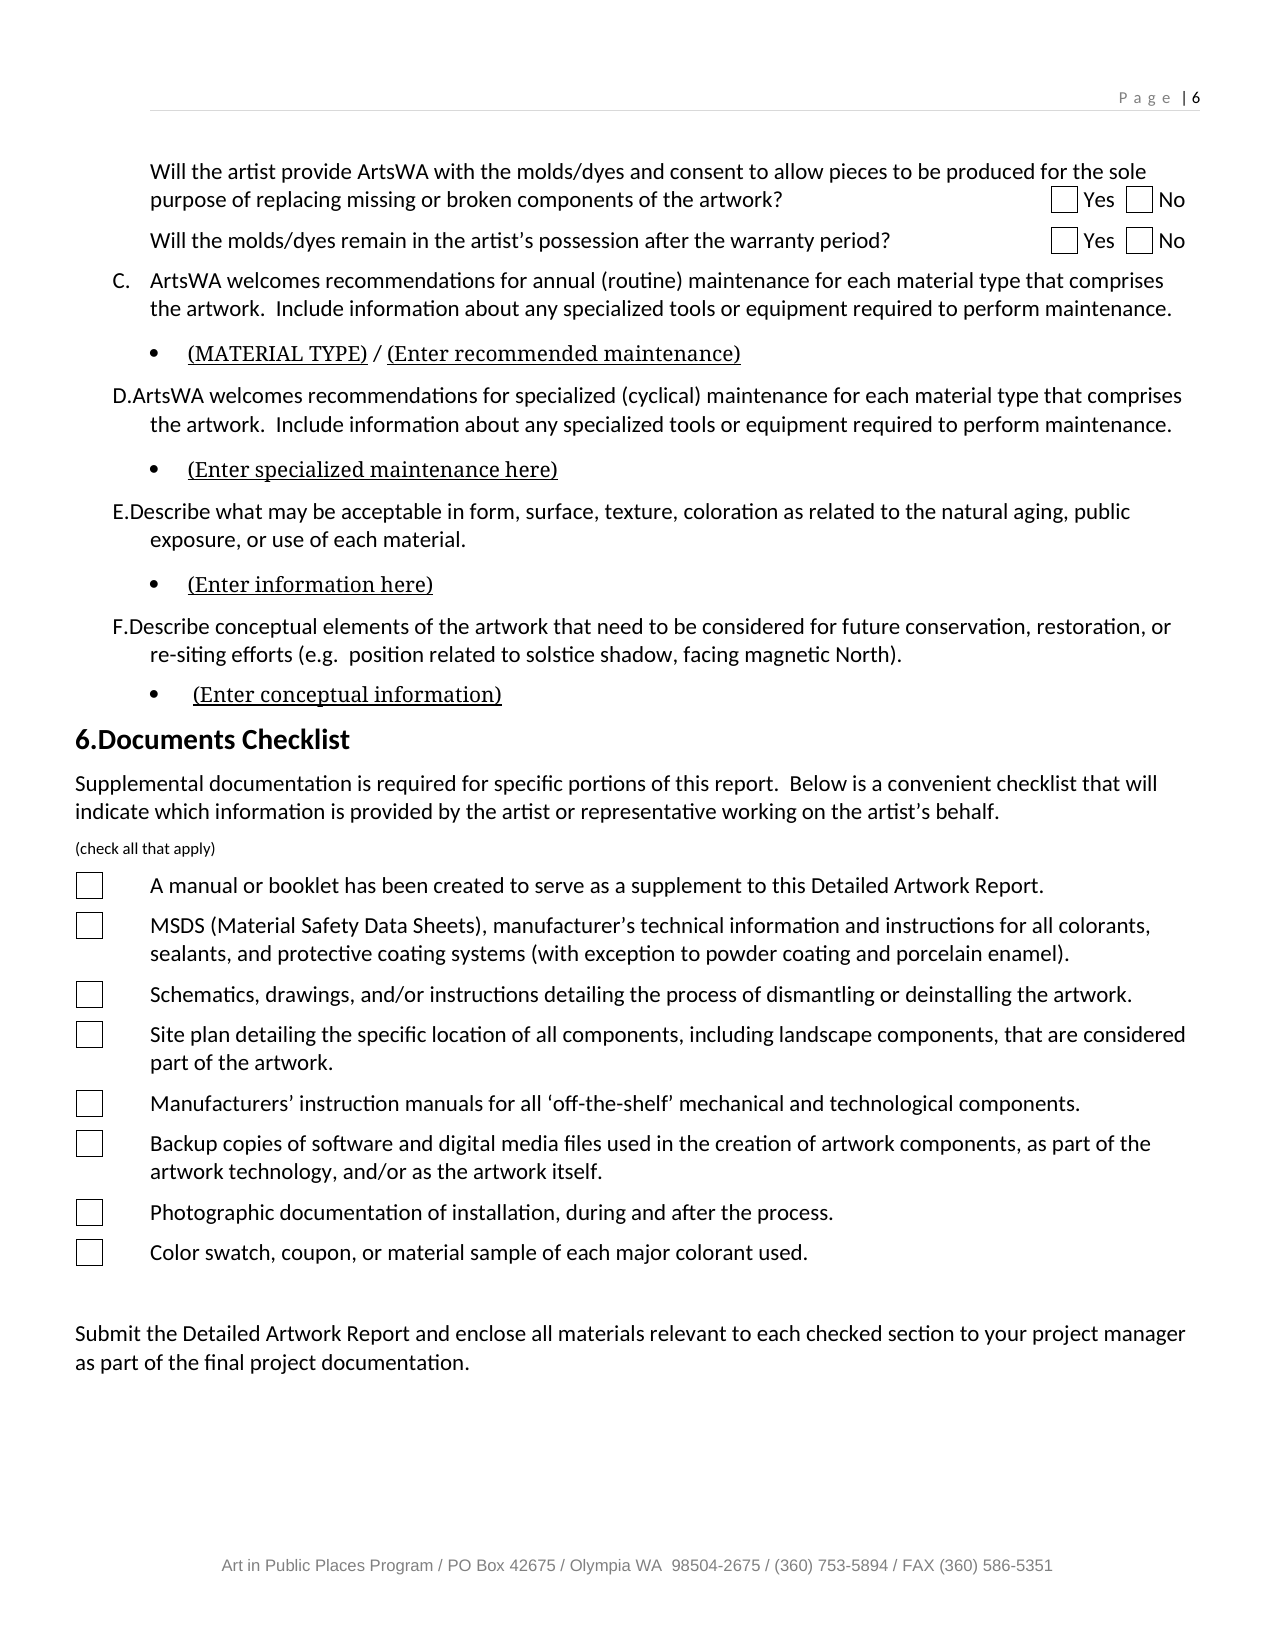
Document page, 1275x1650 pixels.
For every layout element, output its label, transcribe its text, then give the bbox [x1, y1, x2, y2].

text MSDS (Material Safety Data Sheets), manufacturer’s technical information and instructions for all colorants, sealants, and protective coating systems (with exception to powder coating and porcelain enamel). [75, 911, 1200, 967]
text (check all that apply) [75, 838, 1200, 858]
list Documents Checklist [75, 721, 1200, 757]
text Photographic documentation of installation, during and after the process. [75, 1198, 1200, 1226]
text Will the artist provide ArtsWA with the molds/dyes and consent to allow pieces to be produced for the sole purpose of replacing missing or broken components of the artwork? Yes No [150, 157, 1200, 213]
list ArtsWA welcomes recommendations for annual (routine) maintenance for each material type that comprises the artwork. Include information about any specialized tools or equipment required to perform maintenance. [112, 267, 1200, 323]
list (Enter conceptual information) [150, 680, 1200, 709]
text Color swatch, coupon, or material sample of each major colorant used. [75, 1238, 1200, 1267]
text Submit the Detailed Artwork Report and enclose all materials relevant to each checked section to your project manager as part of the final project documentation. [75, 1319, 1200, 1376]
text Manufacturers’ instruction manuals for all ‘off-the-shelf’ mechanical and technological components. [75, 1089, 1200, 1117]
list (MATERIAL TYPE) / (Enter recommended maintenance) [150, 335, 1200, 369]
list ArtsWA welcomes recommendations for specialized (cyclical) maintenance for each material type that comprises the artwork. Include information about any specialized tools or equipment required to perform maintenance. [112, 382, 1200, 438]
text A manual or booklet has been created to serve as a supplement to this Detailed Artwork Report. [75, 871, 1200, 899]
text Site plan detailing the specific location of all components, including landscape components, that are considered part of the artwork. [75, 1020, 1200, 1076]
list Describe what may be acceptable in form, surface, texture, coloration as related to the natural aging, public exposure, or use of each material. [112, 497, 1200, 553]
list Describe conceptual elements of the artwork that need to be considered for future conservation, restoration, or re-siting efforts (e.g. position related to solstice shadow, facing magnetic North). [112, 612, 1200, 668]
text Backup copies of software and digital media files used in the creation of artwork components, as part of the artwork technology, and/or as the artwork itself. [75, 1129, 1200, 1186]
text Will the molds/dyes remain in the artist’s possession after the warranty period? Yes No [150, 226, 1200, 254]
text Schematics, drawings, and/or instructions detailing the process of dismantling or deinstalling the artwork. [75, 980, 1200, 1008]
text Supplemental documentation is required for specific portions of this report. Below is a convenient checklist that will indicate which information is provided by the artist or representative working on the artist’s behalf. [75, 769, 1200, 826]
list (Enter information here) [150, 565, 1200, 599]
list (Enter specialized maintenance here) [150, 450, 1200, 484]
